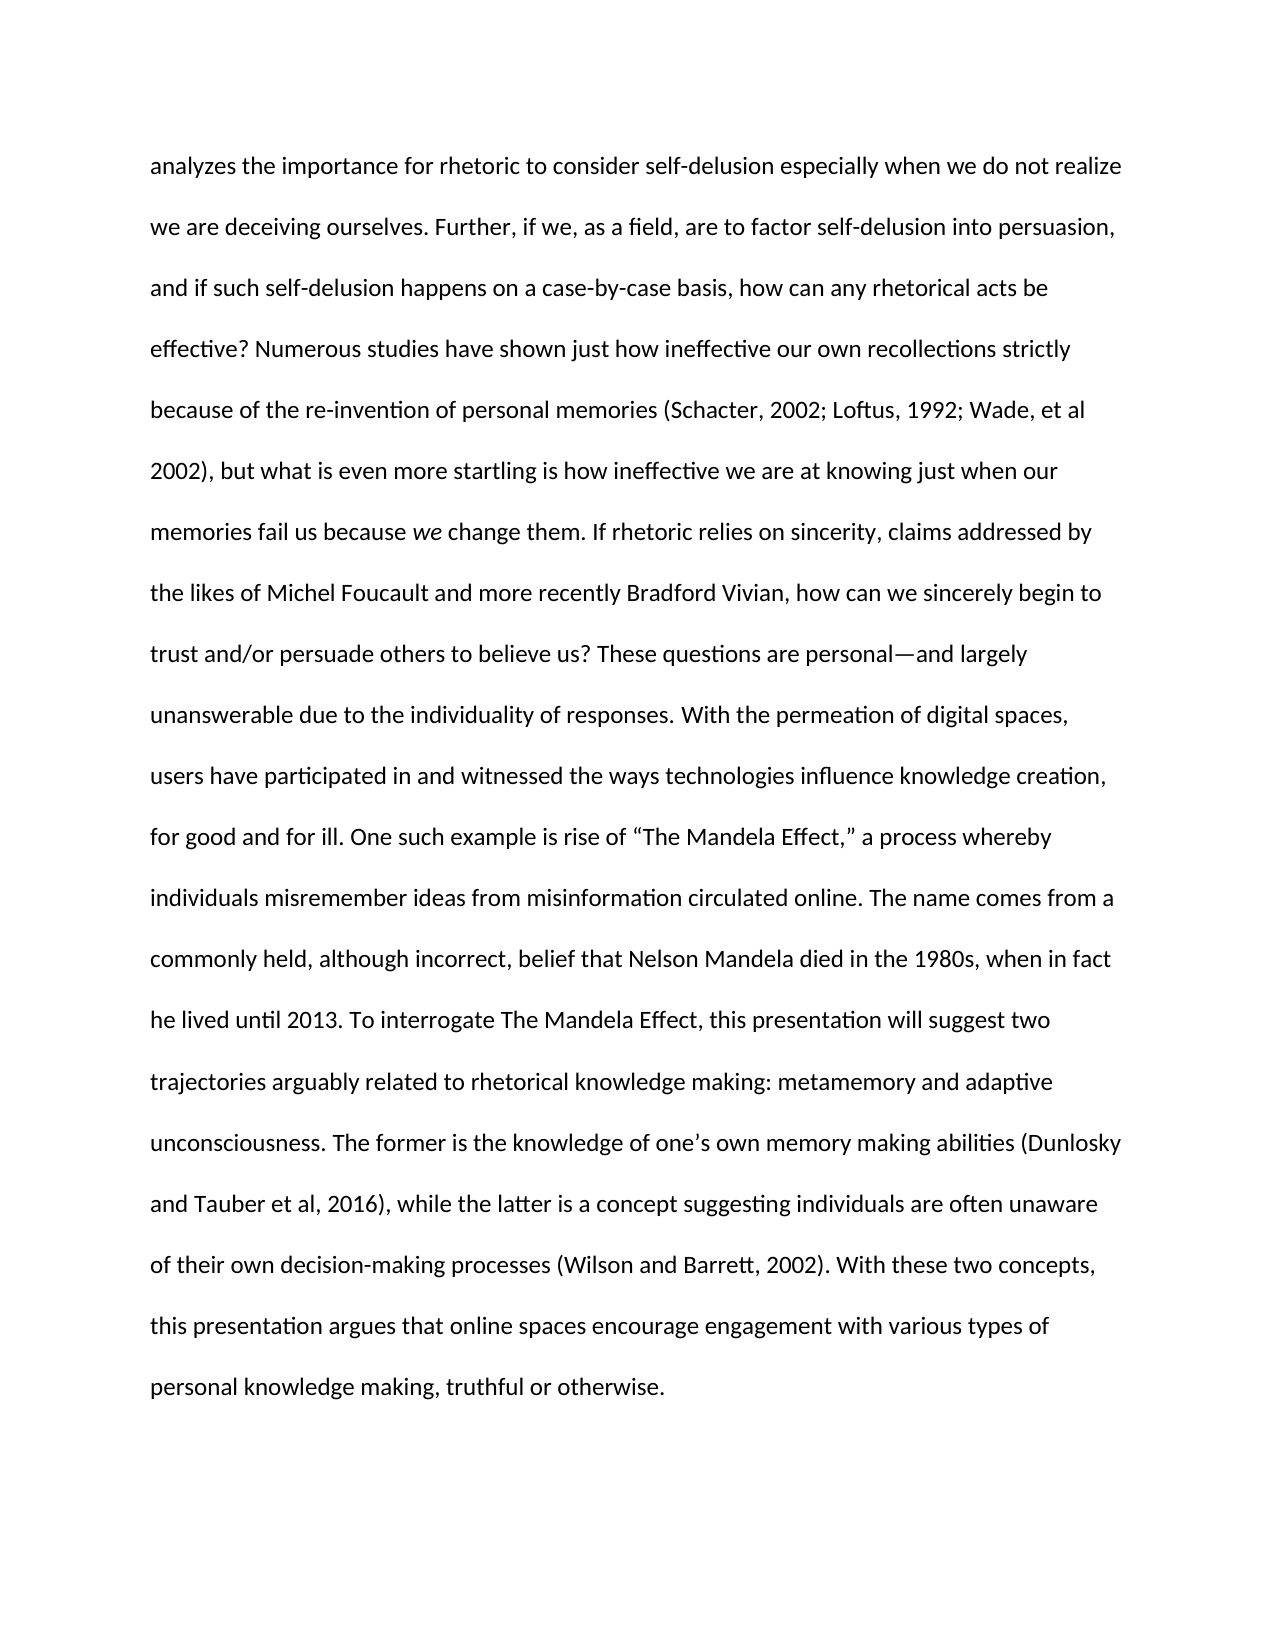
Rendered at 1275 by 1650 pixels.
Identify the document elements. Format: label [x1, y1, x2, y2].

text [150, 150, 1125, 1401]
